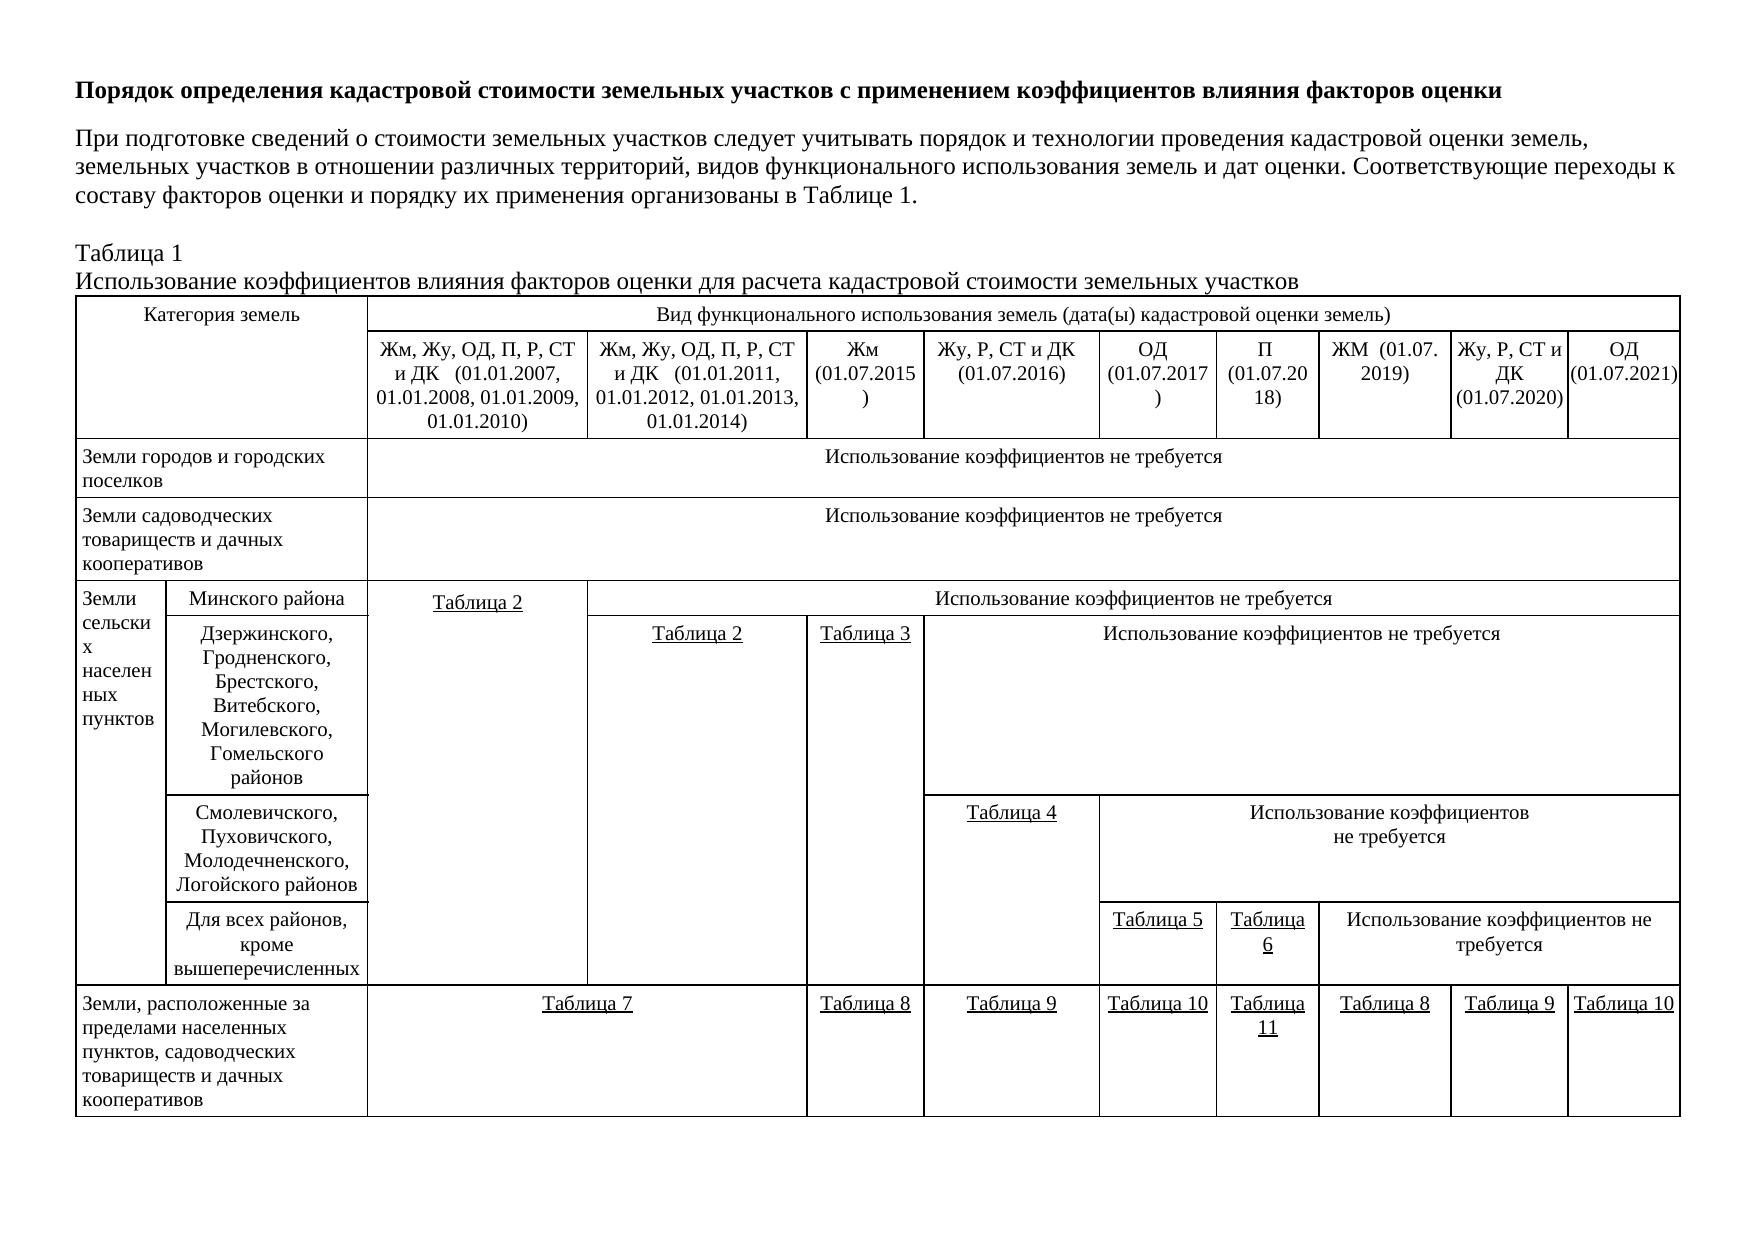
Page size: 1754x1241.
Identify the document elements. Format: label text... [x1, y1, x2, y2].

table_cell Таблица 9 [925, 986, 1099, 1116]
table_cell ЖМ (01.07. 2019) [1320, 332, 1450, 437]
table_header Вид функционального использования земель (дата(ы) кадастровой оценки земель) [368, 297, 1679, 330]
table_cell Жу, Р, СТ и ДК (01.07.2016) [925, 332, 1099, 437]
table_cell Минского района [167, 581, 367, 614]
text Порядок определения кадастровой стоимости земельных участков с применением коэффициентов влияния факторов оценки [75, 75, 1679, 104]
table_cell Таблица 5 [1100, 903, 1216, 984]
table_cell Для всех районов, кроме вышеперечисленных [167, 903, 367, 984]
table_cell Использование коэффициентов не требуется [1320, 903, 1679, 984]
table_cell Таблица 7 [368, 986, 806, 1116]
table_cell П (01.07.2018) [1217, 332, 1318, 437]
table_cell Таблица 8 [1320, 986, 1450, 1116]
table_cell Таблица 10 [1100, 986, 1216, 1116]
table_cell Жу, Р, СТ и ДК (01.07.2020) [1452, 332, 1567, 437]
table_cell Использование коэффициентов не требуется [1100, 796, 1679, 901]
table_cell Таблица 10 [1569, 986, 1679, 1116]
table_cell Жм, Жу, ОД, П, Р, СТ и ДК (01.01.2011, 01.01.2012, 01.01.2013, 01.01.2014) [588, 332, 806, 437]
table_cell Таблица 4 [925, 796, 1099, 984]
table_cell Дзержинского, Гродненского, Брестского, Витебского, Могилевского, Гомельского районов [167, 616, 367, 794]
table_cell Таблица 2 [588, 616, 806, 984]
table_cell Земли городов и городских поселков [77, 439, 367, 496]
text Использование коэффициентов влияния факторов оценки для расчета кадастровой стоимости земельных участков [75, 266, 1679, 295]
table_cell Использование коэффициентов не требуется [925, 616, 1679, 794]
table_cell Смолевичского, Пуховичского, Молодечненского, Логойского районов [167, 796, 367, 901]
table_cell Таблица 9 [1452, 986, 1567, 1116]
table_header Категория земель [77, 297, 367, 437]
table_cell Земли сельских населенных пунктов [77, 581, 165, 984]
table_cell Таблица 11 [1217, 986, 1318, 1116]
table_cell Таблица 3 [808, 616, 923, 984]
table_cell Использование коэффициентов не требуется [588, 581, 1679, 614]
table_cell Таблица 2 [368, 581, 587, 984]
table_cell ОД (01.07.2017) [1100, 332, 1216, 437]
text Таблица 1 [75, 238, 1679, 266]
table_cell ОД (01.07.2021) [1569, 332, 1679, 437]
table_cell Таблица 6 [1217, 903, 1318, 984]
table_cell Земли, расположенные за пределами населенных пунктов, садоводческих товариществ и дачных кооперативов [77, 986, 367, 1116]
table_cell Использование коэффициентов не требуется [368, 439, 1679, 496]
table_cell Земли садоводческих товариществ и дачных кооперативов [77, 498, 367, 579]
table_cell Таблица 8 [808, 986, 923, 1116]
table_cell Жм (01.07.2015) [808, 332, 923, 437]
table_cell Жм, Жу, ОД, П, Р, СТ и ДК (01.01.2007, 01.01.2008, 01.01.2009, 01.01.2010) [368, 332, 587, 437]
text При подготовке сведений о стоимости земельных участков следует учитывать порядок и технологии проведения кадастровой оценки земель, земельных участков в отношении различных территорий, видов функционального использования земель и дат оценки. Соответствующие переходы к составу факторов оценки и порядку их применения организованы в Таблице 1. [75, 123, 1679, 209]
table_cell Использование коэффициентов не требуется [368, 498, 1679, 579]
